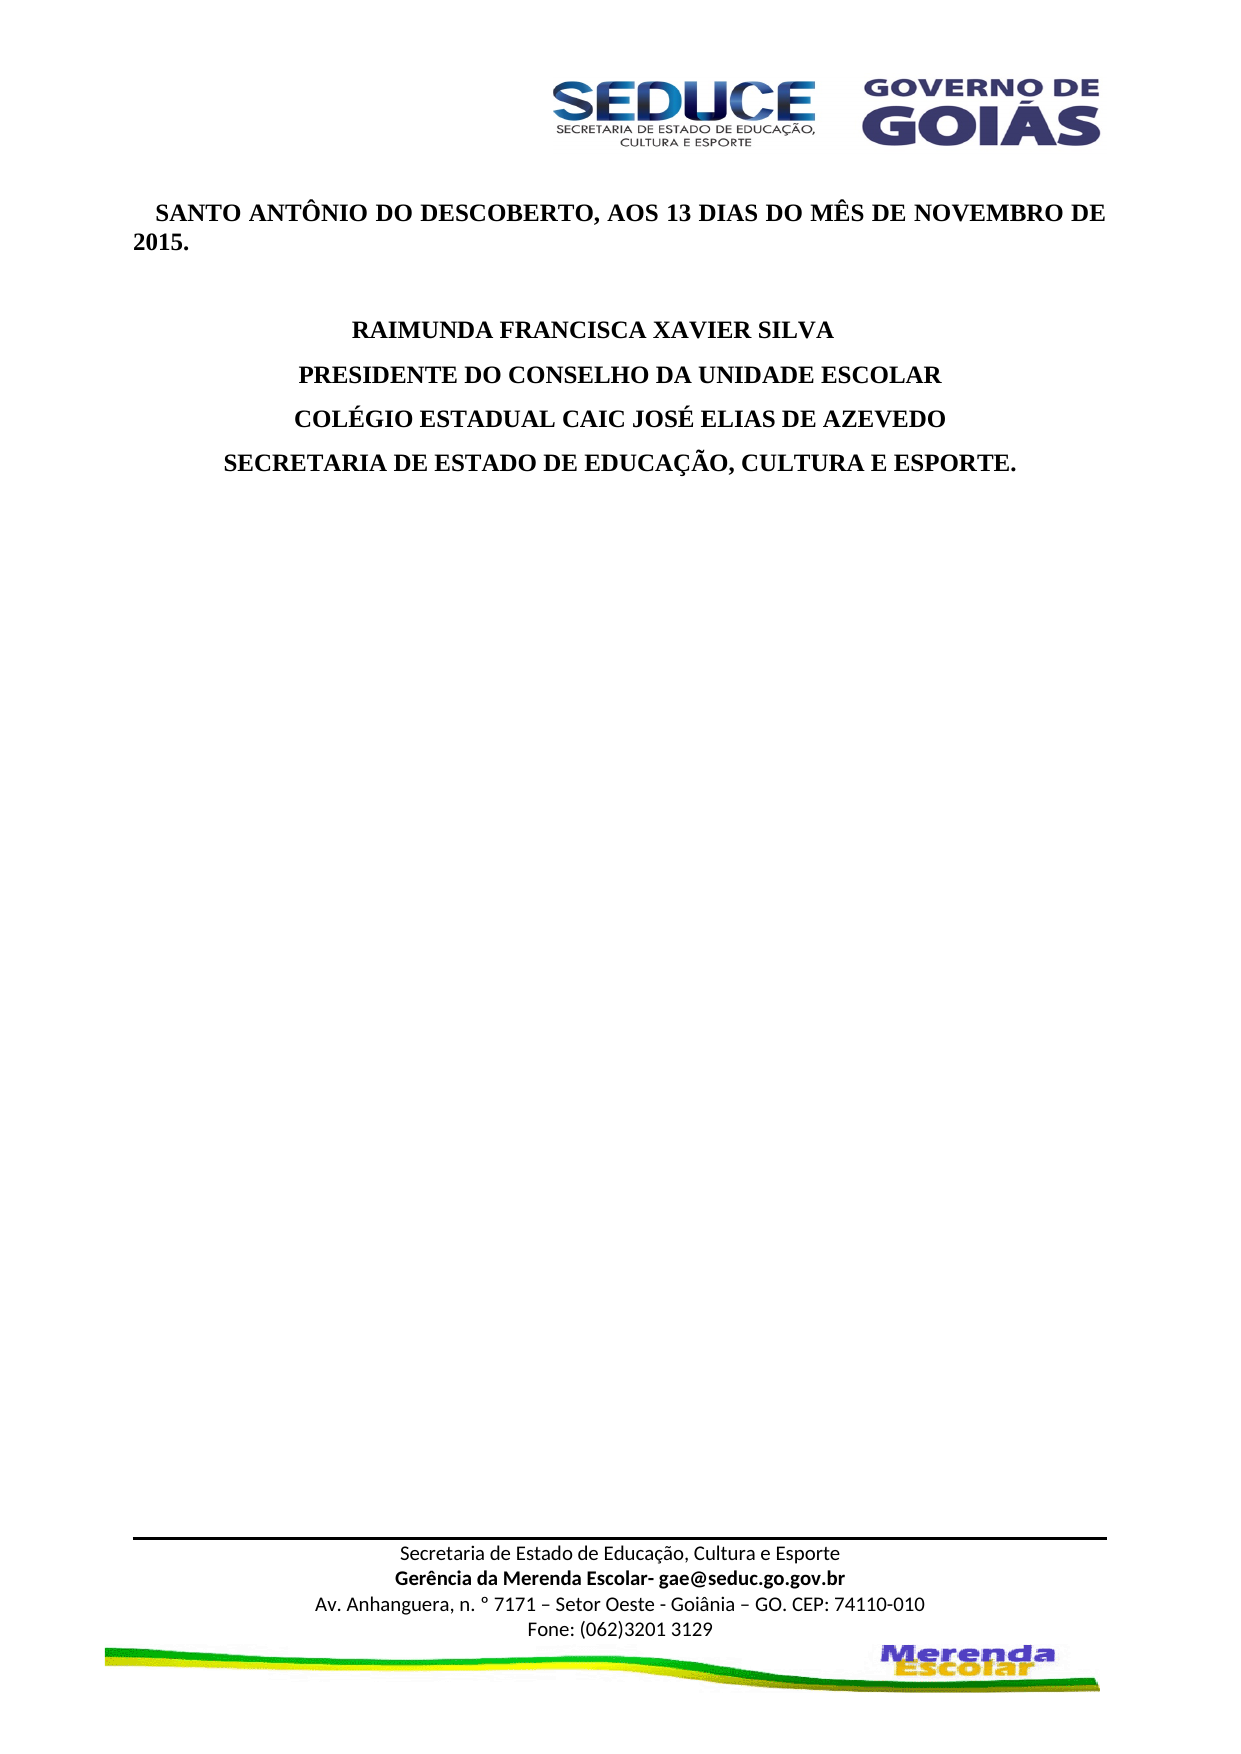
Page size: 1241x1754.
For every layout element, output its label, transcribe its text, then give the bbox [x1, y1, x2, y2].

picture [552, 73, 1108, 154]
text SANTO ANTÔNIO DO DESCOBERTO, AOS 13 DIAS DO MÊS DE NOVEMBRO DE 2015. [133, 198, 1107, 255]
text RAIMUNDA FRANCISCA XAVIER SILVA [133, 315, 1107, 344]
text SECRETARIA DE ESTADO DE EDUCAÇÃO, CULTURA E ESPORTE. [133, 448, 1107, 477]
text PRESIDENTE DO CONSELHO DA UNIDADE ESCOLAR [133, 360, 1107, 388]
text COLÉGIO ESTADUAL CAIC JOSÉ ELIAS DE AZEVEDO [133, 404, 1107, 433]
